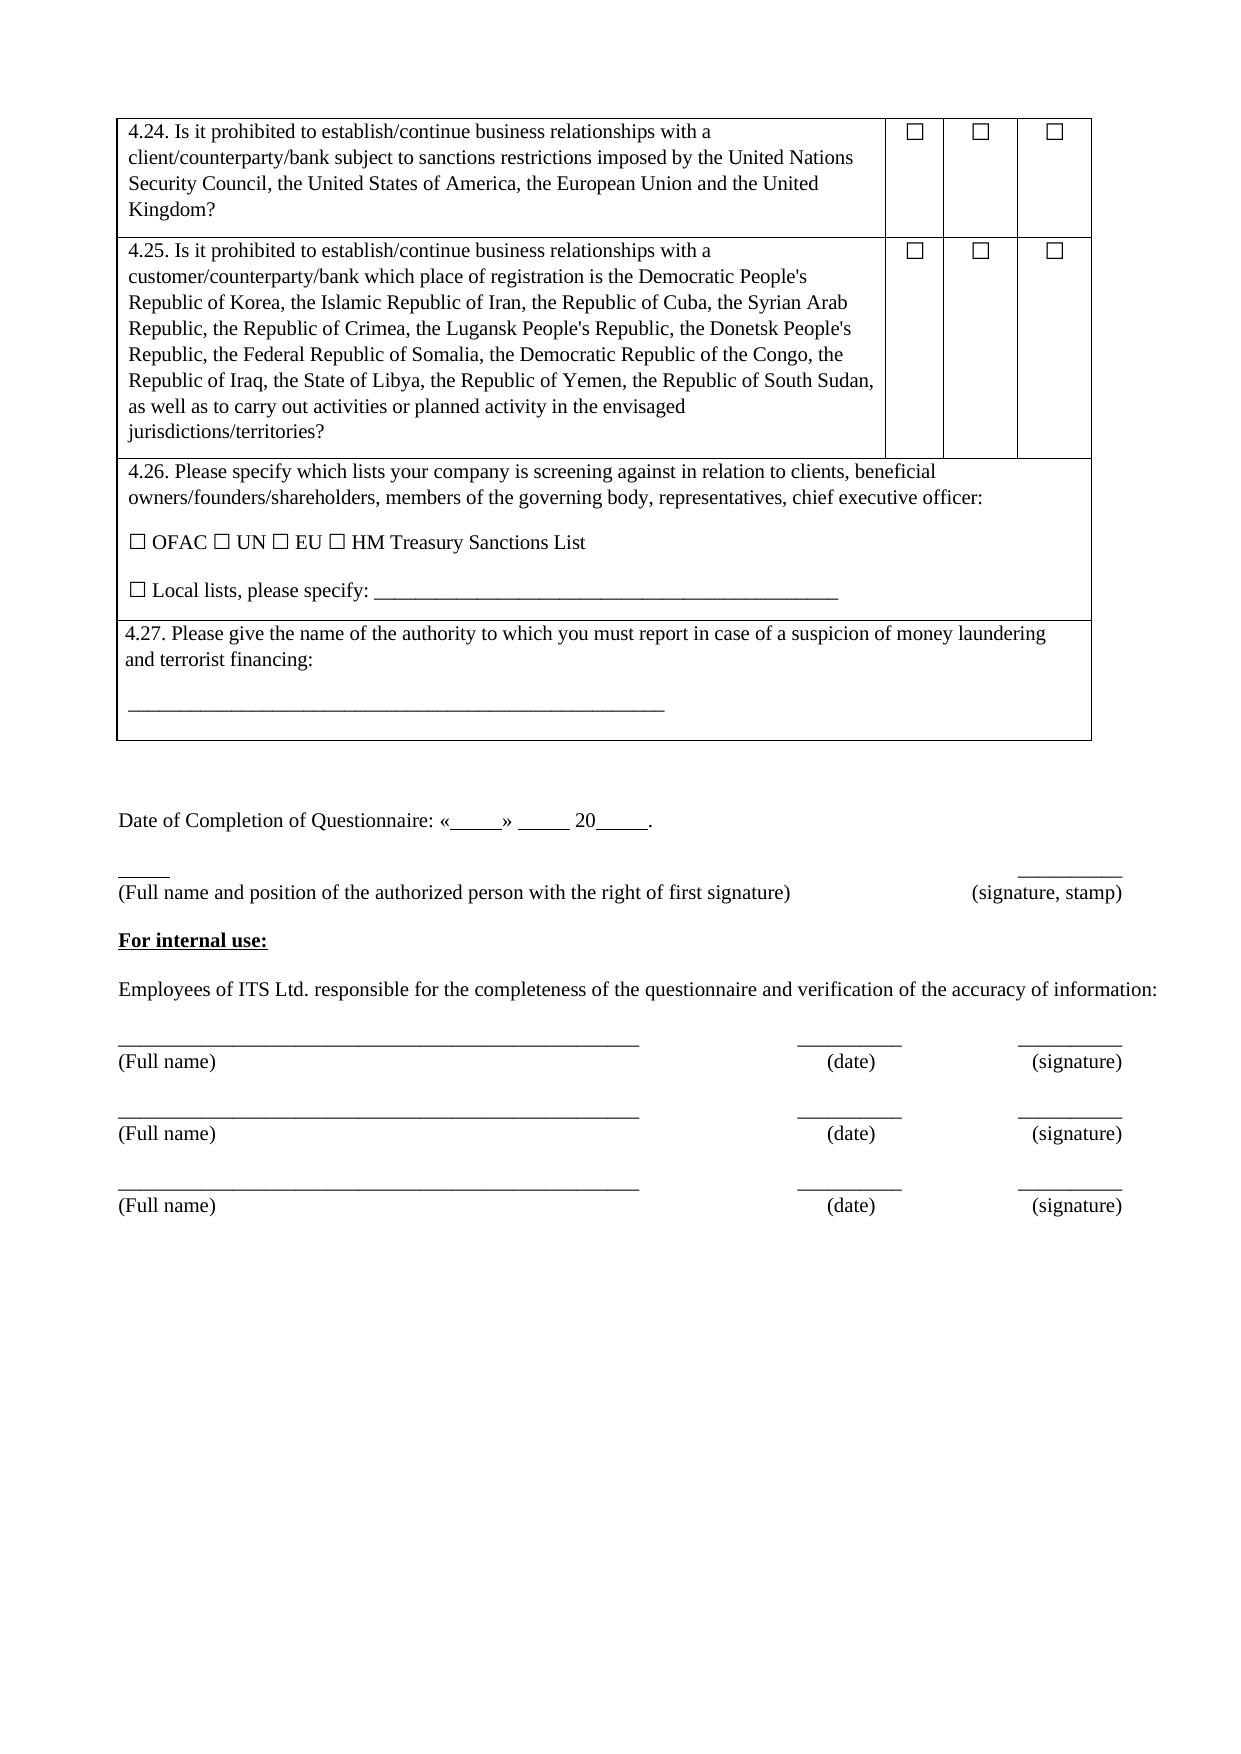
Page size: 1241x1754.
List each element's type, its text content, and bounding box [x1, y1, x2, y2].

table_cell 4.24. Is it prohibited to establish/continue business relationships with a client/counterparty/bank subject to sanctions restrictions imposed by the United Nations Security Council, the United States of America, the European Union and the United Kingdom? [118, 119, 885, 237]
table_cell [886, 119, 943, 237]
table_cell [1018, 238, 1091, 458]
text For internal use: [118, 928, 1181, 952]
table_cell [944, 119, 1017, 237]
text (Full name) (date) (signature) [118, 1193, 1181, 1217]
text __________________________________________________ __________ __________ [118, 1169, 1181, 1193]
table_cell 4.25. Is it prohibited to establish/continue business relationships with a customer/counterparty/bank which place of registration is the Democratic People's Republic of Korea, the Islamic Republic of Iran, the Republic of Cuba, the Syrian Arab Republic, the Republic of Crimea, the Lugansk People's Republic, the Donetsk People's Republic, the Federal Republic of Somalia, the Democratic Republic of the Congo, the Republic of Iraq, the State of Libya, the Republic of Yemen, the Republic of South Sudan, as well as to carry out activities or planned activity in the envisaged jurisdictions/territories? [118, 238, 885, 458]
table_cell [1018, 119, 1091, 237]
text (Full name) (date) (signature) [118, 1049, 1181, 1073]
text (Full name and position of the authorized person with the right of first signature) (signature, stamp) [118, 880, 1181, 904]
table_cell [886, 238, 943, 458]
text Date of Completion of Questionnaire: « » 20 . [118, 808, 1181, 832]
table_cell 4.27. Please give the name of the authority to which you must report in case of a suspicion of money laundering and terrorist financing: ____________________________________________________ [118, 621, 1091, 740]
text __________________________________________________ __________ __________ [118, 1025, 1181, 1049]
text (Full name) (date) (signature) [118, 1121, 1181, 1145]
text __________ [118, 856, 1181, 880]
text Employees of ITS Ltd. responsible for the completeness of the questionnaire and verification of the accuracy of information: [118, 977, 1181, 1001]
table_cell 4.26. Please specify which lists your company is screening against in relation to clients, beneficial owners/founders/shareholders, members of the governing body, representatives, chief executive officer: ☐ OFAC ☐ UN ☐ EU ☐ HM Treasury Sanctions List ☐ Local lists, please specify: _____________________________________________ ☐ Other lists, please specify: _________________________________________ [118, 459, 1091, 620]
table_cell [944, 238, 1017, 458]
text __________________________________________________ __________ __________ [118, 1097, 1181, 1121]
